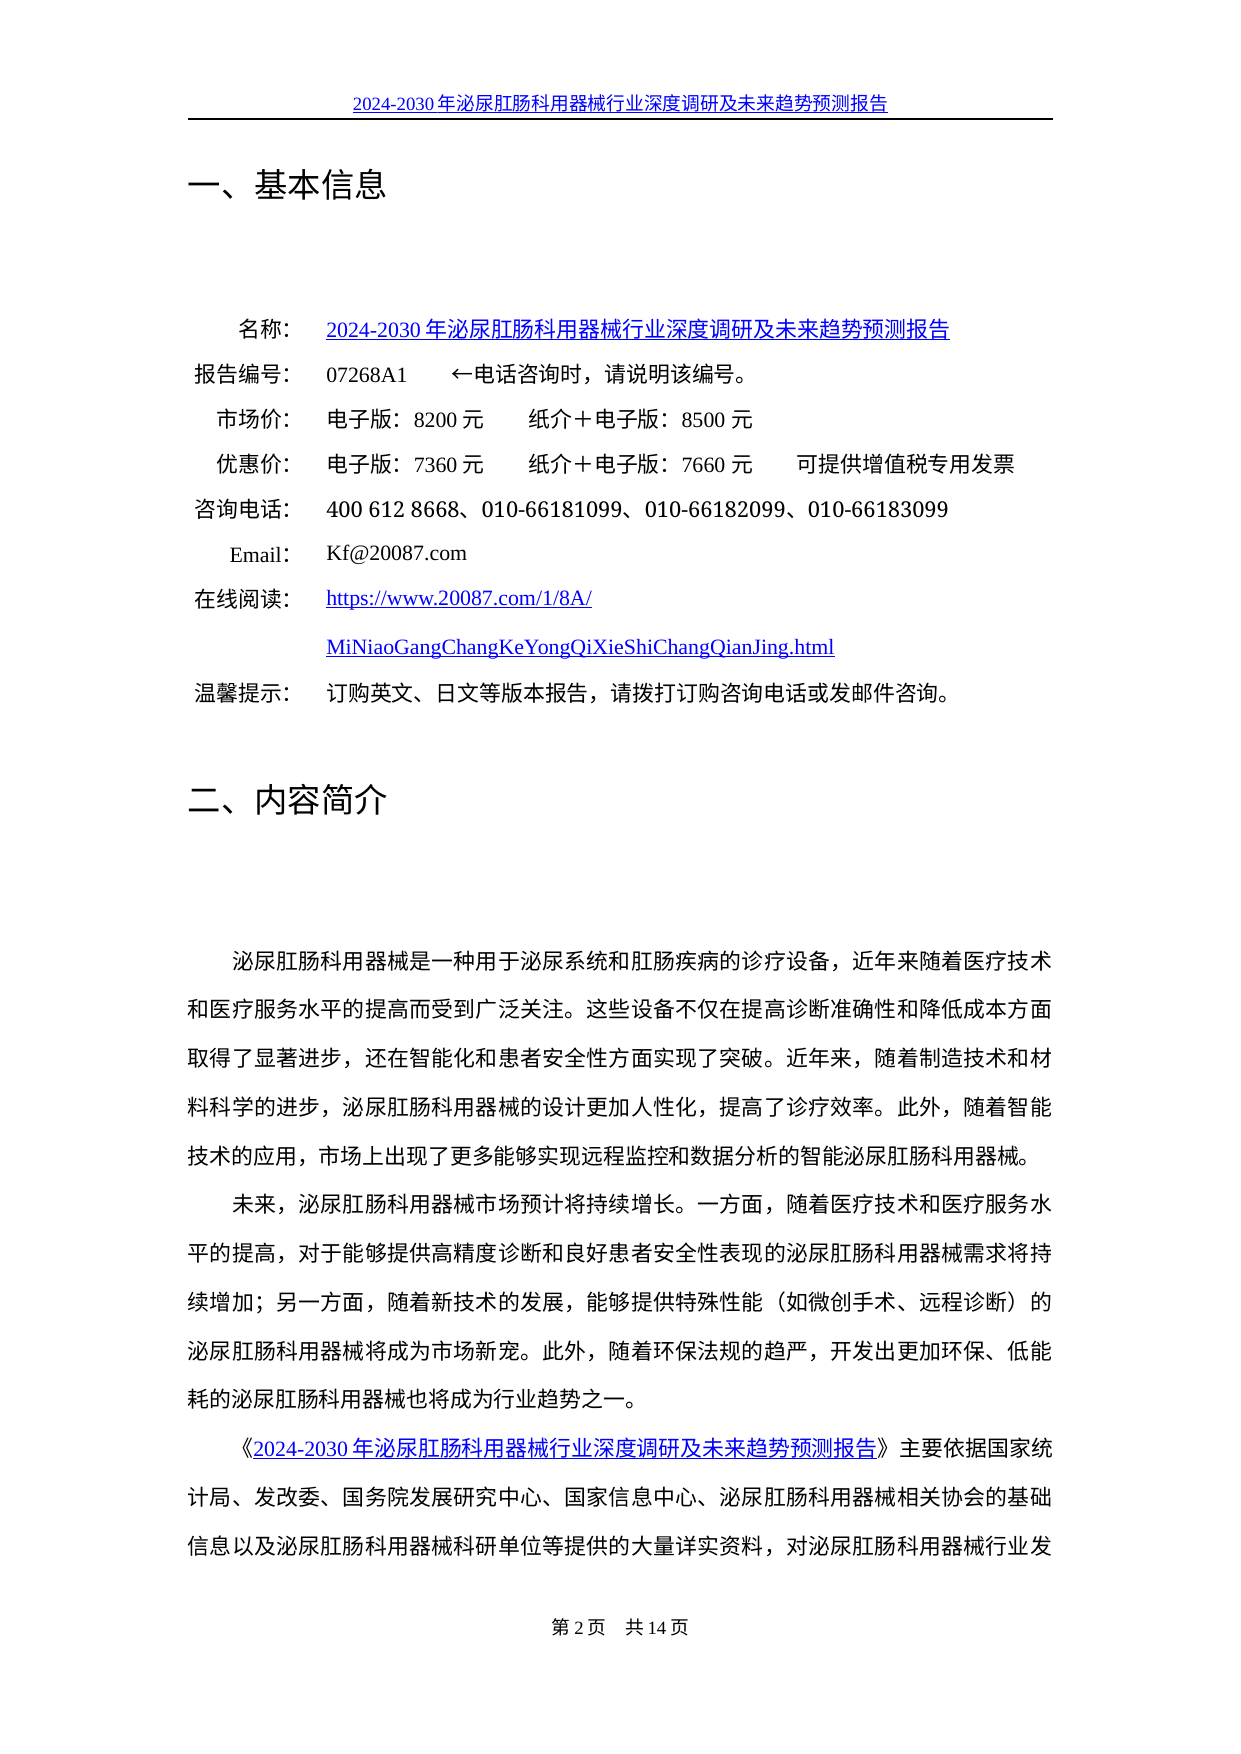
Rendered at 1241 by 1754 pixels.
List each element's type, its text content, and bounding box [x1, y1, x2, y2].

title 一、基本信息 [187, 150, 1053, 215]
table_cell Email： [167, 537, 315, 582]
table_cell 优惠价： [167, 447, 315, 492]
table_cell 07268A1 ←电话咨询时，请说明该编号。 [315, 357, 1073, 402]
table_cell 温馨提示： [167, 675, 315, 720]
table_cell 400 612 8668、010-66181099、010-66182099、010-66183099 [315, 492, 1073, 537]
title 二、内容简介 [187, 766, 1053, 831]
table_cell 订购英文、日文等版本报告，请拨打订购咨询电话或发邮件咨询。 [315, 675, 1073, 720]
table_header 名称： [167, 312, 315, 357]
table_cell 咨询电话： [167, 492, 315, 537]
table_cell [315, 582, 1073, 675]
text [187, 943, 1053, 1561]
table_cell 电子版：8200 元 纸介＋电子版：8500 元 [315, 402, 1073, 447]
table_cell Kf@20087.com [315, 537, 1073, 582]
table_header 2024-2030年泌尿肛肠科用器械行业深度调研及未来趋势预测报告 [315, 312, 1073, 357]
table_cell 在线阅读： [167, 582, 315, 675]
table_cell 报告编号： [167, 357, 315, 402]
table_cell 电子版：7360 元 纸介＋电子版：7660 元 可提供增值税专用发票 [315, 447, 1073, 492]
table_cell 市场价： [167, 402, 315, 447]
